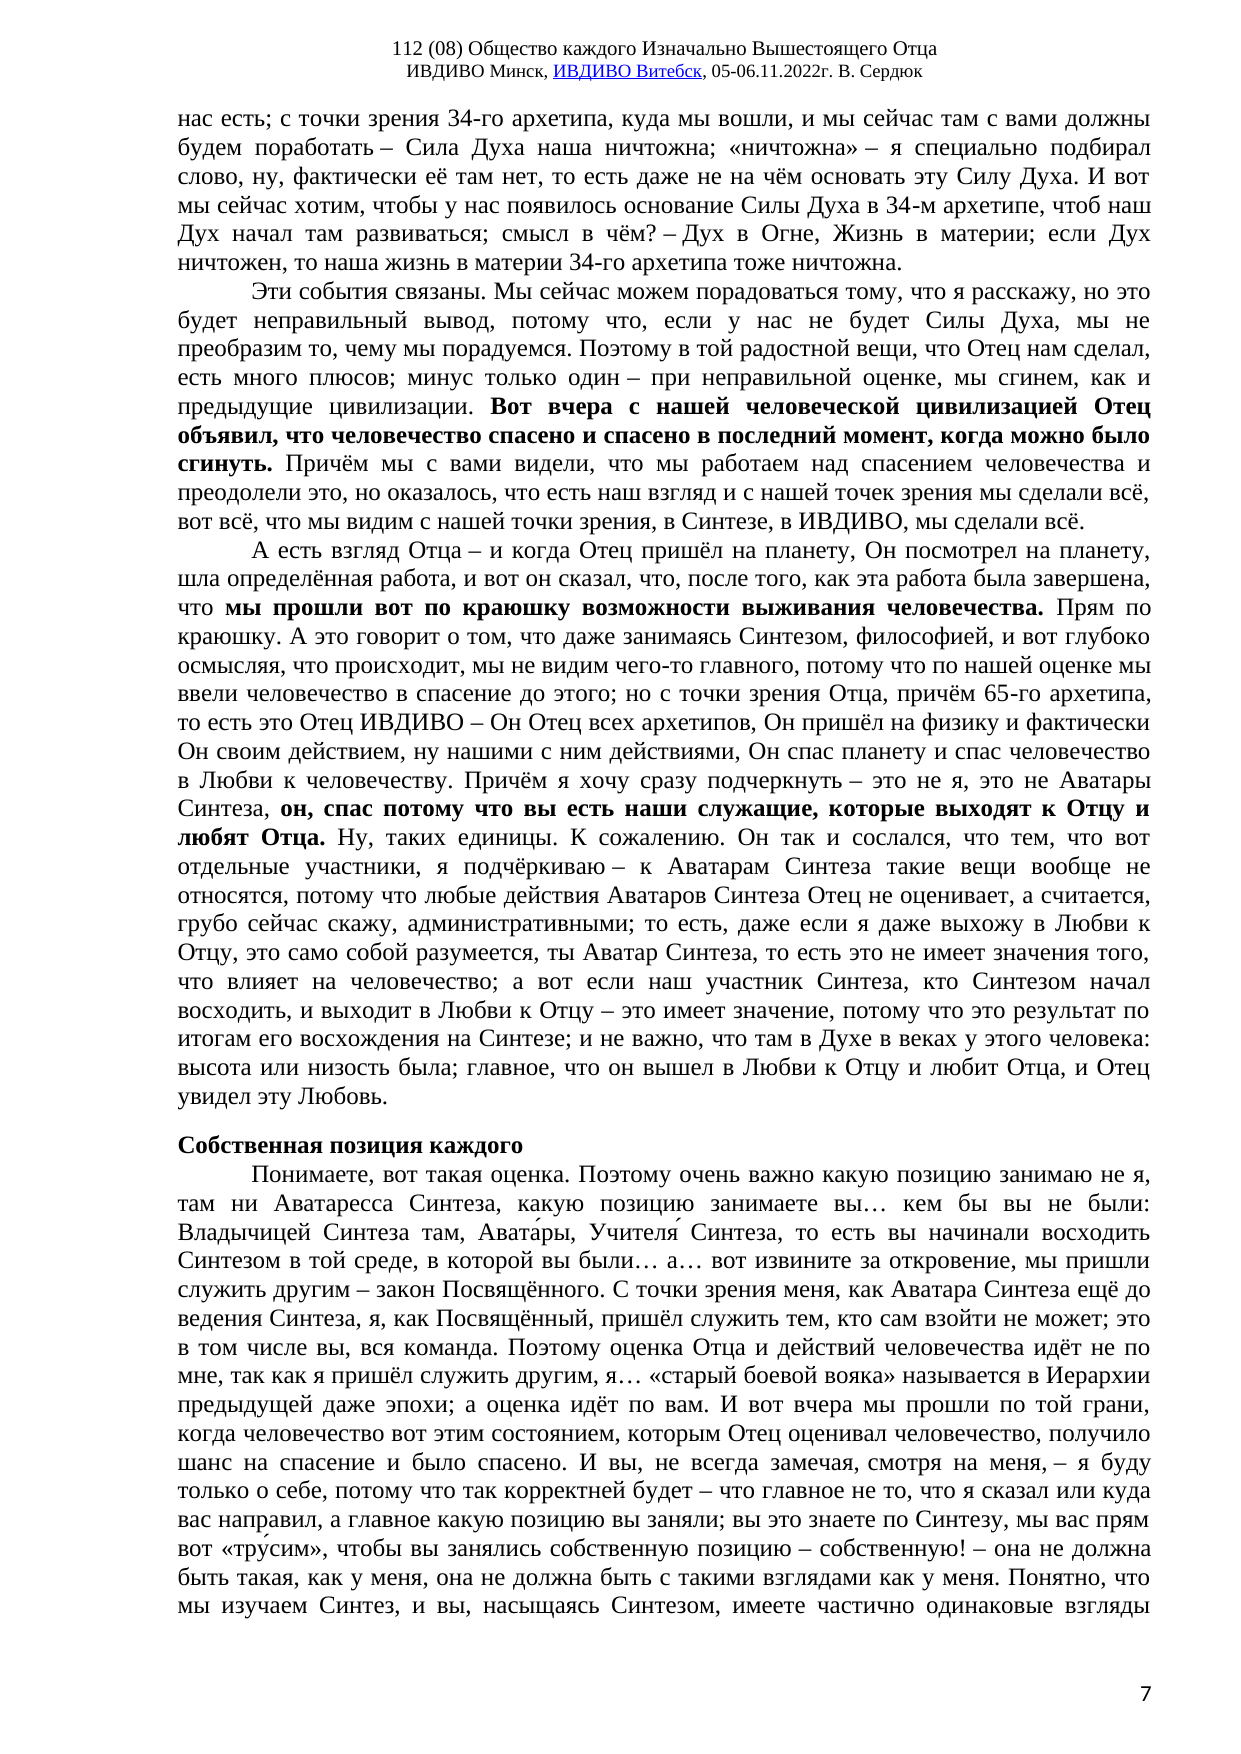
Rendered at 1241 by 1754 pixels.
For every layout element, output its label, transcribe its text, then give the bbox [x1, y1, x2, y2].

subtitle Собственная позиция каждого [177, 1131, 1152, 1159]
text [177, 1159, 1152, 1619]
text А есть взгляд Отца – и когда Отец пришёл на планету, Он посмотрел на планету, шла определённая работа, и вот он сказал, что, после того, как эта работа была завершена, что мы прошли вот по краюшку возможности выживания человечества. Прям по краюшку. А это говорит о том, что даже занимаясь Синтезом, философией, и вот глубоко осмысляя, что происходит, мы не видим чего-то главного, потому что по нашей оценке мы ввели человечество в спасение до этого; но с точки зрения Отца, причём 65-го архетипа, то есть это Отец ИВДИВО – Он Отец всех архетипов, Он пришёл на физику и фактически Он своим действием, ну нашими с ним действиями, Он спас планету и спас человечество в Любви к человечеству. Причём я хочу сразу подчеркнуть – это не я, это не Аватары Синтеза, он, спас потому что вы есть наши служащие, которые выходят к Отцу и любят Отца. Ну, таких единицы. К сожалению. Он так и сослался, что тем, что вот отдельные участники, я подчёркиваю – к Аватарам Синтеза такие вещи вообще не относятся, потому что любые действия Аватаров Синтеза Отец не оценивает, а считается, грубо сейчас скажу, административными; то есть, даже если я даже выхожу в Любви к Отцу, это само собой разумеется, ты Аватар Синтеза, то есть это не имеет значения того, что влияет на человечество; а вот если наш участник Синтеза, кто Синтезом начал восходить, и выходит в Любви к Отцу – это имеет значение, потому что это результат по итогам его восхождения на Синтезе; и не важно, что там в Духе в веках у этого человека: высота или низость была; главное, что он вышел в Любви к Отцу и любит Отца, и Отец увидел эту Любовь. [177, 535, 1152, 1110]
text Эти события связаны. Мы сейчас можем порадоваться тому, что я расскажу, но это будет неправильный вывод, потому что, если у нас не будет Силы Духа, мы не преобразим то, чему мы порадуемся. Поэтому в той радостной вещи, что Отец нам сделал, есть много плюсов; минус только один – при неправильной оценке, мы сгинем, как и предыдущие цивилизации. Вот вчера с нашей человеческой цивилизацией Отец объявил, что человечество спасено и спасено в последний момент, когда можно было сгинуть. Причём мы с вами видели, что мы работаем над спасением человечества и преодолели это, но оказалось, что есть наш взгляд и с нашей точек зрения мы сделали всё, вот всё, что мы видим с нашей точки зрения, в Синтезе, в ИВДИВО, мы сделали всё. [177, 276, 1152, 535]
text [177, 103, 1152, 276]
